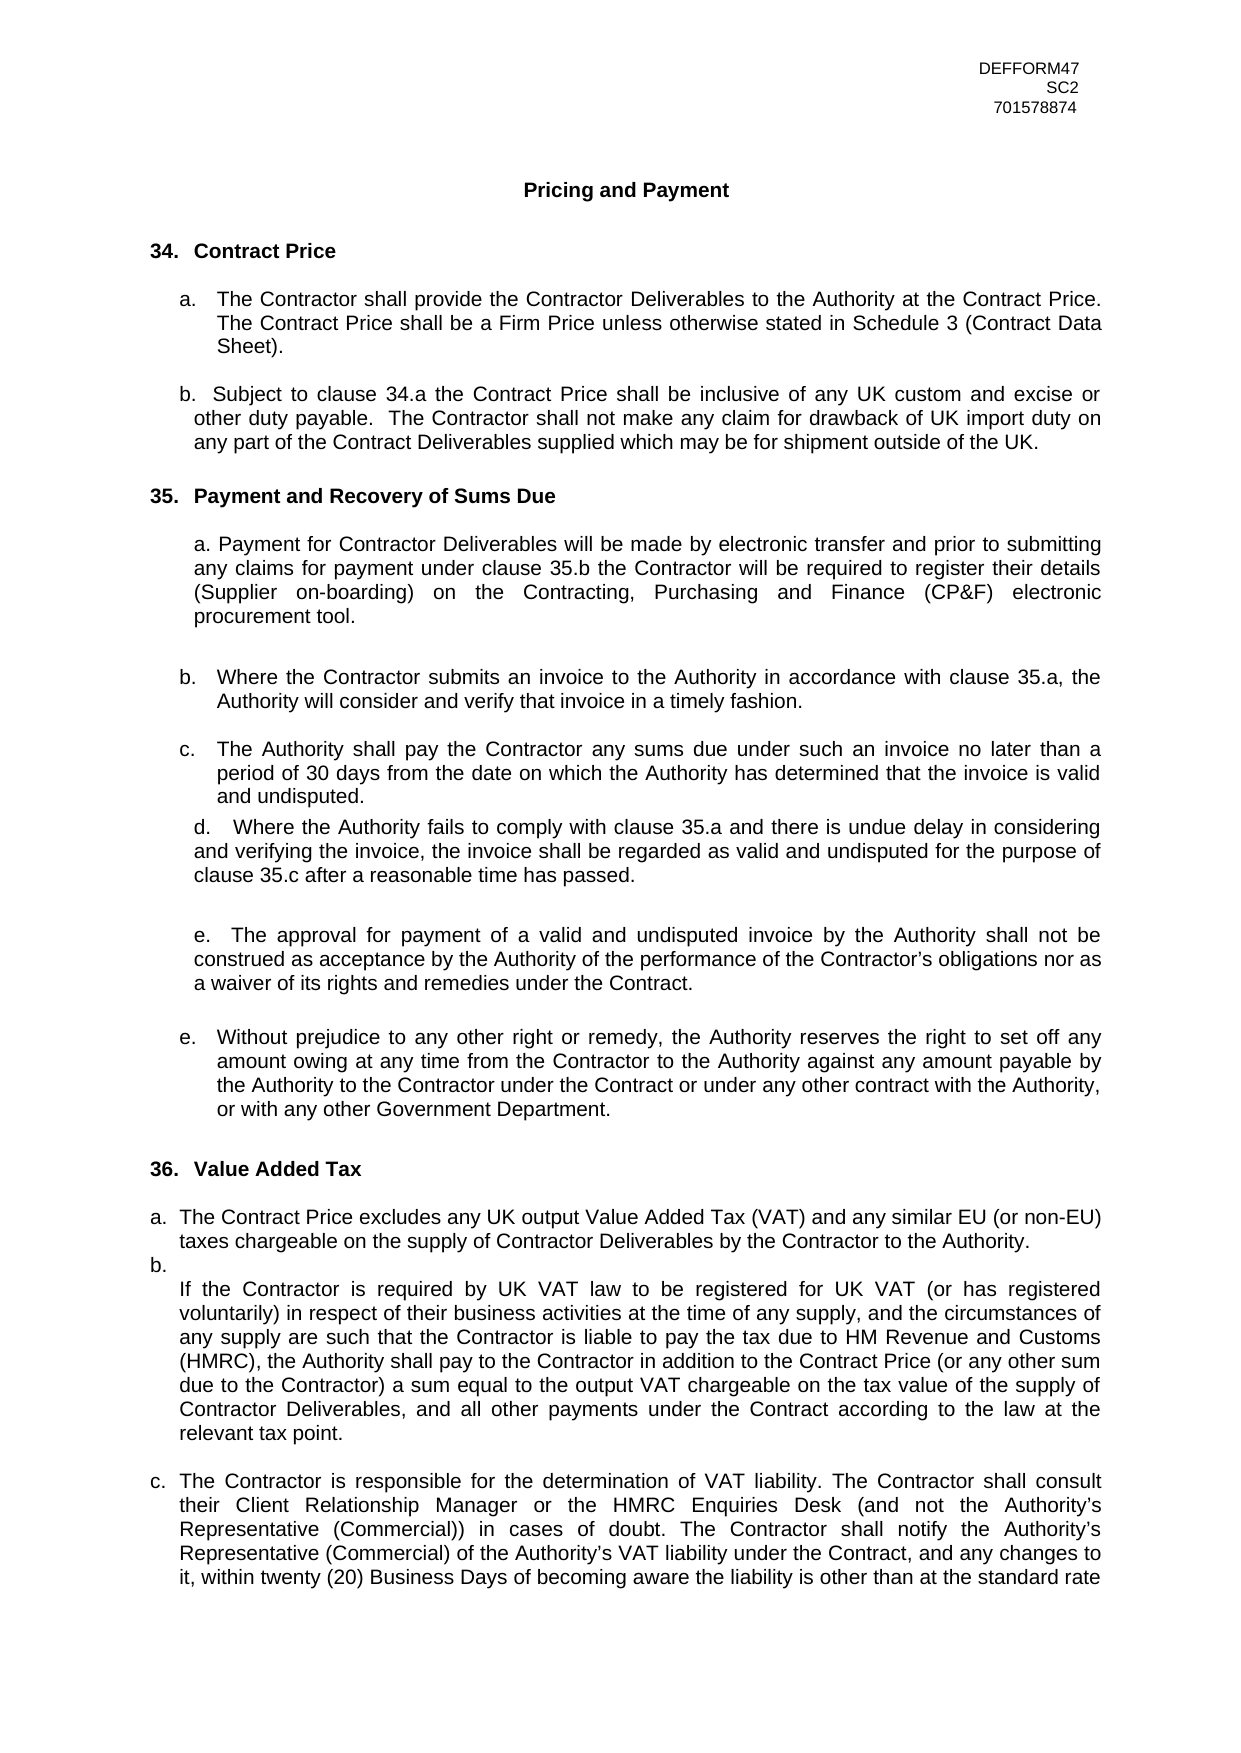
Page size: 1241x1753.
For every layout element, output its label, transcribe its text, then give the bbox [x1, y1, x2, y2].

text 34. Contract Price [150, 238, 1103, 262]
text b. If the Contractor is required by UK VAT law to be registered for UK VAT (or has registered voluntarily) in respect of their business activities at the time of any supply, and the circumstances of any supply are such that the Contractor is liable to pay the tax due to HM Revenue and Customs (HMRC), the Authority shall pay to the Contractor in addition to the Contract Price (or any other sum due to the Contractor) a sum equal to the output VAT chargeable on the tax value of the supply of Contractor Deliverables, and all other payments under the Contract according to the law at the relevant tax point. [150, 1253, 1103, 1445]
text 36. Value Added Tax [150, 1157, 1103, 1181]
text b. Subject to clause 34.a the Contract Price shall be inclusive of any UK custom and excise or other duty payable. The Contractor shall not make any claim for drawback of UK import duty on any part of the Contract Deliverables supplied which may be for shipment outside of the UK. [150, 382, 1103, 454]
list Where the Contractor submits an invoice to the Authority in accordance with clause 35.a, the Authority will consider and verify that invoice in a timely fashion. [179, 664, 1103, 712]
text e. The approval for payment of a valid and undisputed invoice by the Authority shall not be construed as acceptance by the Authority of the performance of the Contractor’s obligations nor as a waiver of its rights and remedies under the Contract. [194, 923, 1103, 995]
list The Contractor shall provide the Contractor Deliverables to the Authority at the Contract Price. The Contract Price shall be a Firm Price unless otherwise stated in Schedule 3 (Contract Data Sheet). [179, 286, 1103, 358]
text d. Where the Authority fails to comply with clause 35.a and there is undue delay in considering and verifying the invoice, the invoice shall be regarded as valid and undisputed for the purpose of clause 35.c after a reasonable time has passed. [194, 814, 1103, 886]
text a. The Contract Price excludes any UK output Value Added Tax (VAT) and any similar EU (or non-EU) taxes chargeable on the supply of Contractor Deliverables by the Contractor to the Authority. [150, 1205, 1103, 1253]
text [150, 1469, 1103, 1588]
text Pricing and Payment [150, 178, 1103, 202]
text a. Payment for Contractor Deliverables will be made by electronic transfer and prior to submitting any claims for payment under clause 35.b the Contractor will be required to register their details (Supplier on-boarding) on the Contracting, Purchasing and Finance (CP&F) electronic procurement tool. [194, 532, 1103, 628]
text 35. Payment and Recovery of Sums Due [150, 484, 1103, 508]
list The Authority shall pay the Contractor any sums due under such an invoice no later than a period of 30 days from the date on which the Authority has determined that the invoice is valid and undisputed. [179, 736, 1103, 808]
list Without prejudice to any other right or remedy, the Authority reserves the right to set off any amount owing at any time from the Contractor to the Authority against any amount payable by the Authority to the Contractor under the Contract or under any other contract with the Authority, or with any other Government Department. [179, 1025, 1103, 1121]
